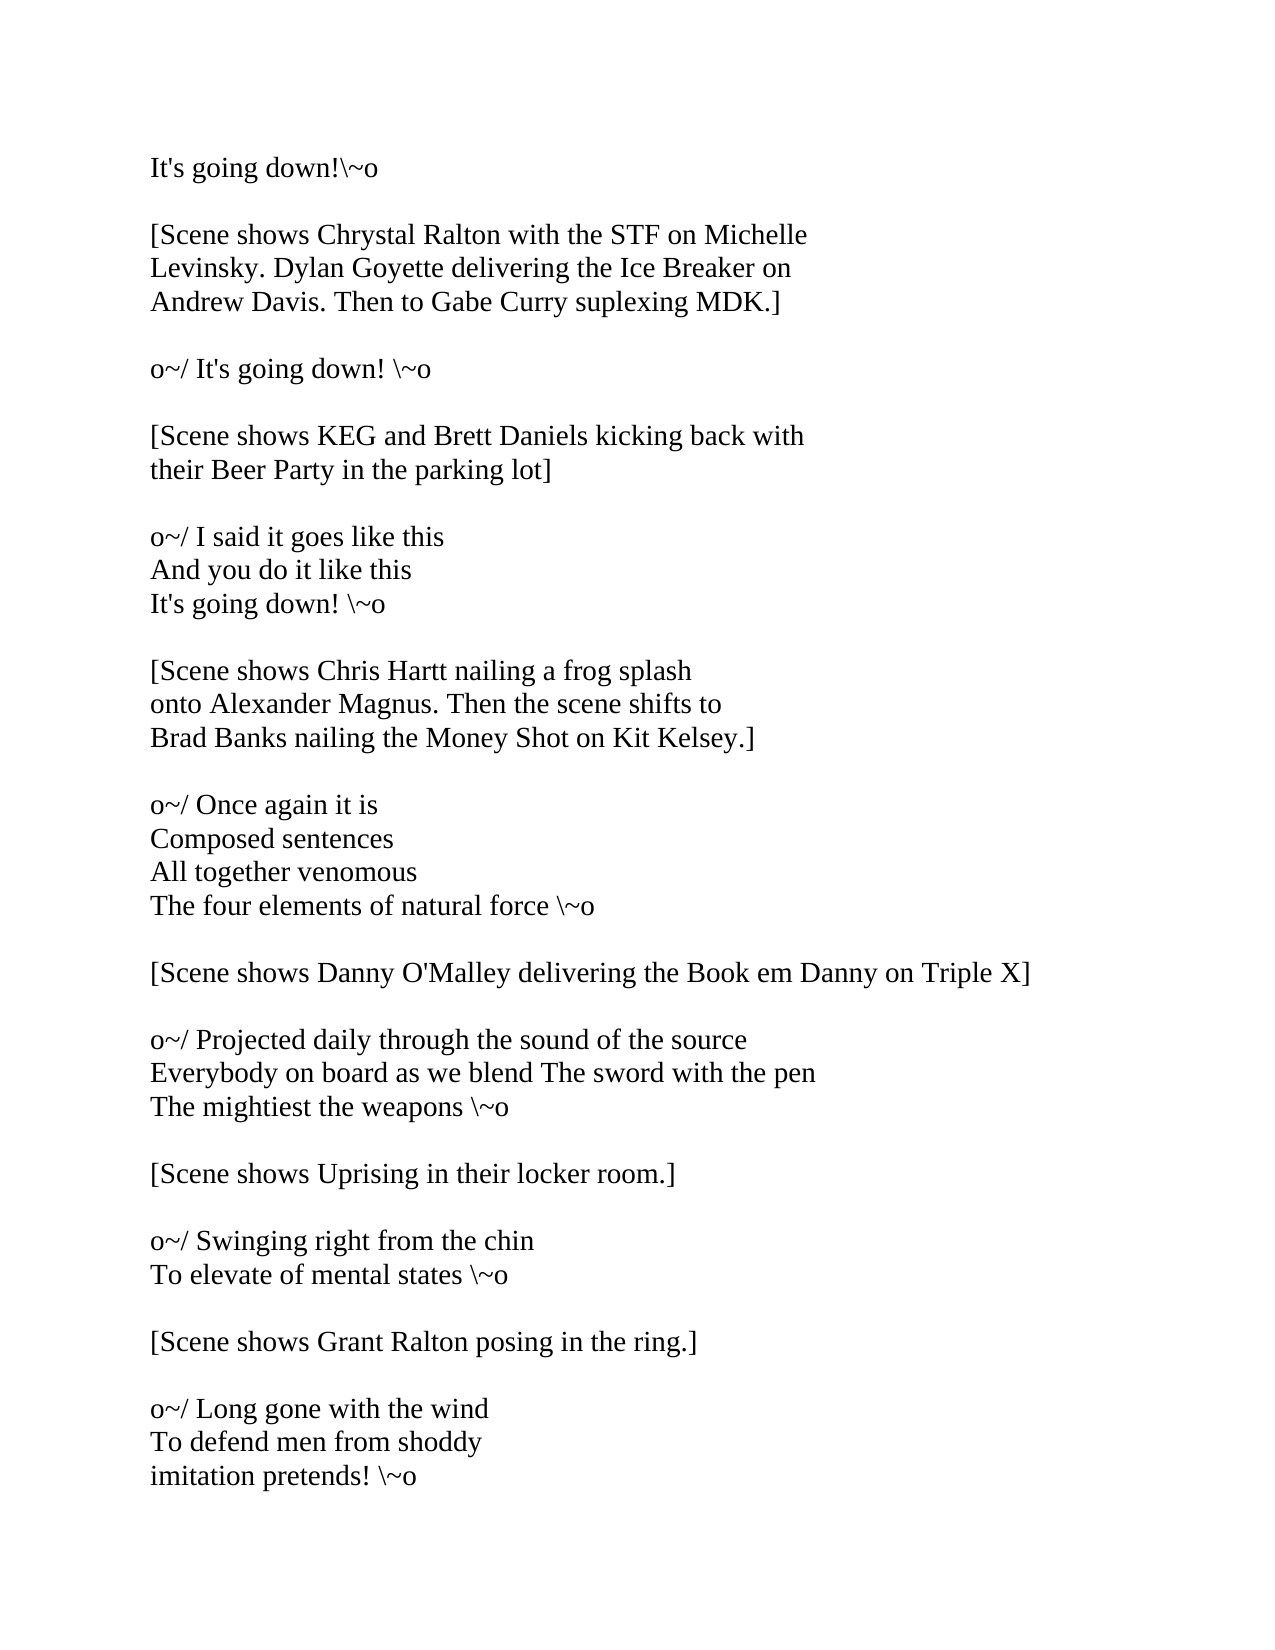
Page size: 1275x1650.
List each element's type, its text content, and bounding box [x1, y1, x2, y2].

text It's going down!\~o [150, 150, 1125, 183]
text o~/ Long gone with the wind [150, 1391, 1125, 1424]
text [Scene shows Uprising in their locker room.] [150, 1156, 1125, 1190]
text o~/ Projected daily through the sound of the source [150, 1022, 1125, 1056]
text o~/ I said it goes like this [150, 519, 1125, 552]
text To elevate of mental states \~o [150, 1257, 1125, 1290]
text onto Alexander Magnus. Then the scene shifts to [150, 687, 1125, 720]
text Andrew Davis. Then to Gabe Curry suplexing MDK.] [150, 284, 1125, 318]
text o~/ Swinging right from the chin [150, 1223, 1125, 1257]
text imitation pretends! \~o [150, 1458, 1125, 1492]
text [Scene shows Chrystal Ralton with the STF on Michelle [150, 217, 1125, 251]
text All together venomous [150, 854, 1125, 888]
text o~/ It's going down! \~o [150, 351, 1125, 385]
text Composed sentences [150, 821, 1125, 854]
text Brad Banks nailing the Money Shot on Kit Kelsey.] [150, 720, 1125, 754]
text Everybody on board as we blend The sword with the pen [150, 1056, 1125, 1089]
text [Scene shows KEG and Brett Daniels kicking back with [150, 418, 1125, 452]
text To defend men from shoddy [150, 1424, 1125, 1458]
text The four elements of natural force \~o [150, 888, 1125, 921]
text [Scene shows Danny O'Malley delivering the Book em Danny on Triple X] [150, 955, 1125, 988]
text their Beer Party in the parking lot] [150, 452, 1125, 485]
text And you do it like this [150, 552, 1125, 586]
text The mightiest the weapons \~o [150, 1089, 1125, 1123]
text Levinsky. Dylan Goyette delivering the Ice Breaker on [150, 251, 1125, 284]
text [Scene shows Chris Hartt nailing a frog splash [150, 653, 1125, 687]
text It's going down! \~o [150, 586, 1125, 619]
text [Scene shows Grant Ralton posing in the ring.] [150, 1324, 1125, 1357]
text o~/ Once again it is [150, 787, 1125, 821]
